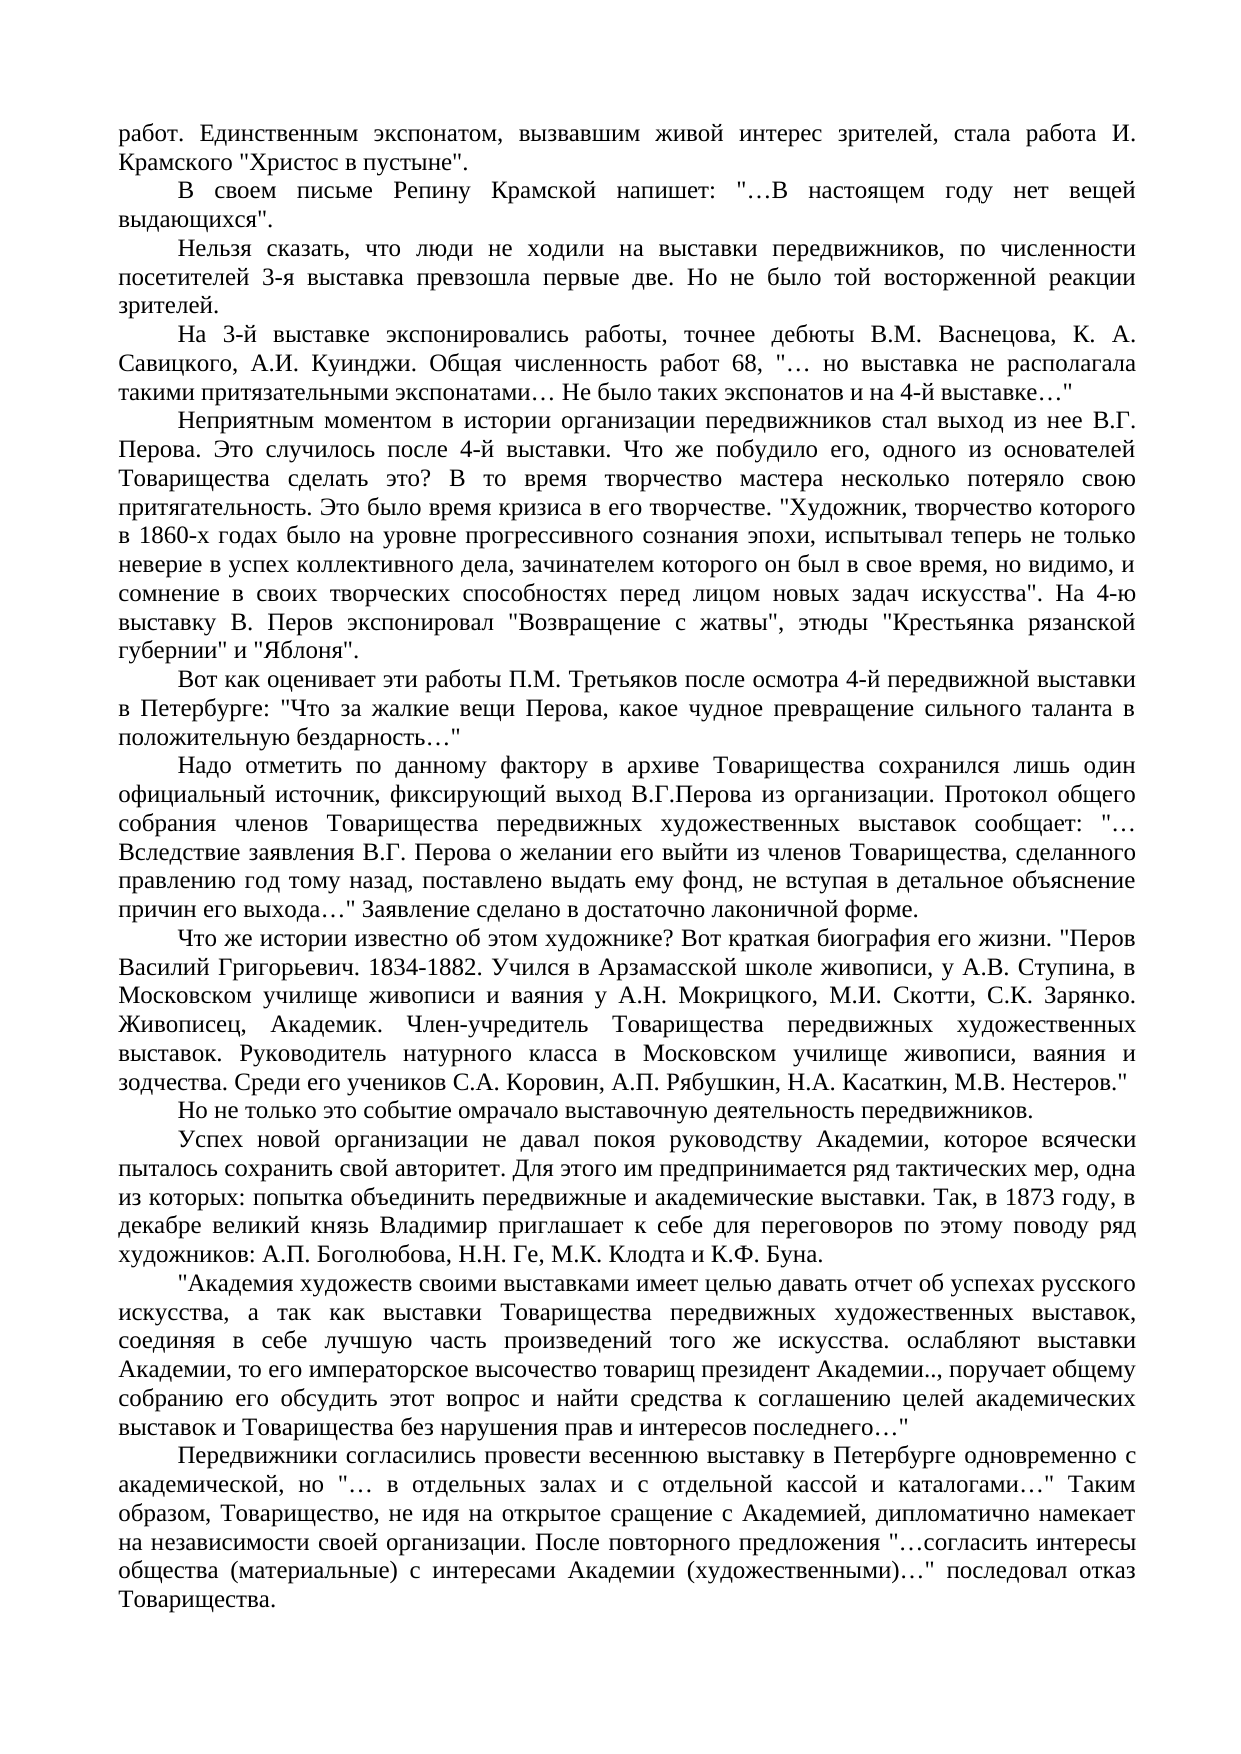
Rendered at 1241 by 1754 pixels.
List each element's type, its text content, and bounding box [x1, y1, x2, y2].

text В своем письме Репину Крамской напишет: "…В настоящем году нет вещей выдающихся". [118, 176, 1137, 233]
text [118, 118, 1137, 176]
text Успех новой организации не давал покоя руководству Академии, которое всячески пыталось сохранить свой авторитет. Для этого им предпринимается ряд тактических мер, одна из которых: попытка объединить передвижные и академические выставки. Так, в 1873 году, в декабре великий князь Владимир приглашает к себе для переговоров по этому поводу ряд художников: А.П. Боголюбова, Н.Н. Ге, М.К. Клодта и К.Ф. Буна. [118, 1124, 1137, 1268]
text Передвижники согласились провести весеннюю выставку в Петербурге одновременно с академической, но "… в отдельных залах и с отдельной кассой и каталогами…" Таким образом, Товарищество, не идя на открытое сращение с Академией, дипломатично намекает на независимости своей организации. После повторного предложения "…согласить интересы общества (материальные) с интересами Академии (художественными)…" последовал отказ Товарищества. [118, 1441, 1137, 1613]
text "Академия художеств своими выставками имеет целью давать отчет об успехах русского искусства, а так как выставки Товарищества передвижных художественных выставок, соединяя в себе лучшую часть произведений того же искусства. ослабляют выставки Академии, то его императорское высочество товарищ президент Академии.., поручает общему собранию его обсудить этот вопрос и найти средства к соглашению целей академических выставок и Товарищества без нарушения прав и интересов последнего…" [118, 1268, 1137, 1441]
text Но не только это событие омрачало выставочную деятельность передвижников. [118, 1096, 1137, 1124]
text Надо отметить по данному фактору в архиве Товарищества сохранился лишь один официальный источник, фиксирующий выход В.Г.Перова из организации. Протокол общего собрания членов Товарищества передвижных художественных выставок сообщает: "…Вследствие заявления В.Г. Перова о желании его выйти из членов Товарищества, сделанного правлению год тому назад, поставлено выдать ему фонд, не вступая в детальное объяснение причин его выхода…" Заявление сделано в достаточно лаконичной форме. [118, 751, 1137, 923]
text На 3-й выставке экспонировались работы, точнее дебюты В.М. Васнецова, К. А. Савицкого, А.И. Куинджи. Общая численность работ 68, "… но выставка не располагала такими притязательными экспонатами… Не было таких экспонатов и на 4-й выставке…" [118, 319, 1137, 406]
text Что же истории известно об этом художнике? Вот краткая биография его жизни. "Перов Василий Григорьевич. 1834-1882. Учился в Арзамасской школе живописи, у А.В. Ступина, в Московском училище живописи и ваяния у А.Н. Мокрицкого, М.И. Скотти, С.К. Зарянко. Живописец, Академик. Член-учредитель Товарищества передвижных художественных выставок. Руководитель натурного класса в Московском училище живописи, ваяния и зодчества. Среди его учеников С.А. Коровин, А.П. Рябушкин, Н.А. Касаткин, М.В. Нестеров." [118, 923, 1137, 1096]
text Вот как оценивает эти работы П.М. Третьяков после осмотра 4-й передвижной выставки в Петербурге: "Что за жалкие вещи Перова, какое чудное превращение сильного таланта в положительную бездарность…" [118, 664, 1137, 751]
text Нельзя сказать, что люди не ходили на выставки передвижников, по численности посетителей 3-я выставка превзошла первые две. Но не было той восторженной реакции зрителей. [118, 233, 1137, 319]
text Неприятным моментом в истории организации передвижников стал выход из нее В.Г. Перова. Это случилось после 4-й выставки. Что же побудило его, одного из основателей Товарищества сделать это? В то время творчество мастера несколько потеряло свою притягательность. Это было время кризиса в его творчестве. "Художник, творчество которого в 1860-х годах было на уровне прогрессивного сознания эпохи, испытывал теперь не только неверие в успех коллективного дела, зачинателем которого он был в свое время, но видимо, и сомнение в своих творческих способностях перед лицом новых задач искусства". На 4-ю выставку В. Перов экспонировал "Возвращение с жатвы", этюды "Крестьянка рязанской губернии" и "Яблоня". [118, 406, 1137, 664]
